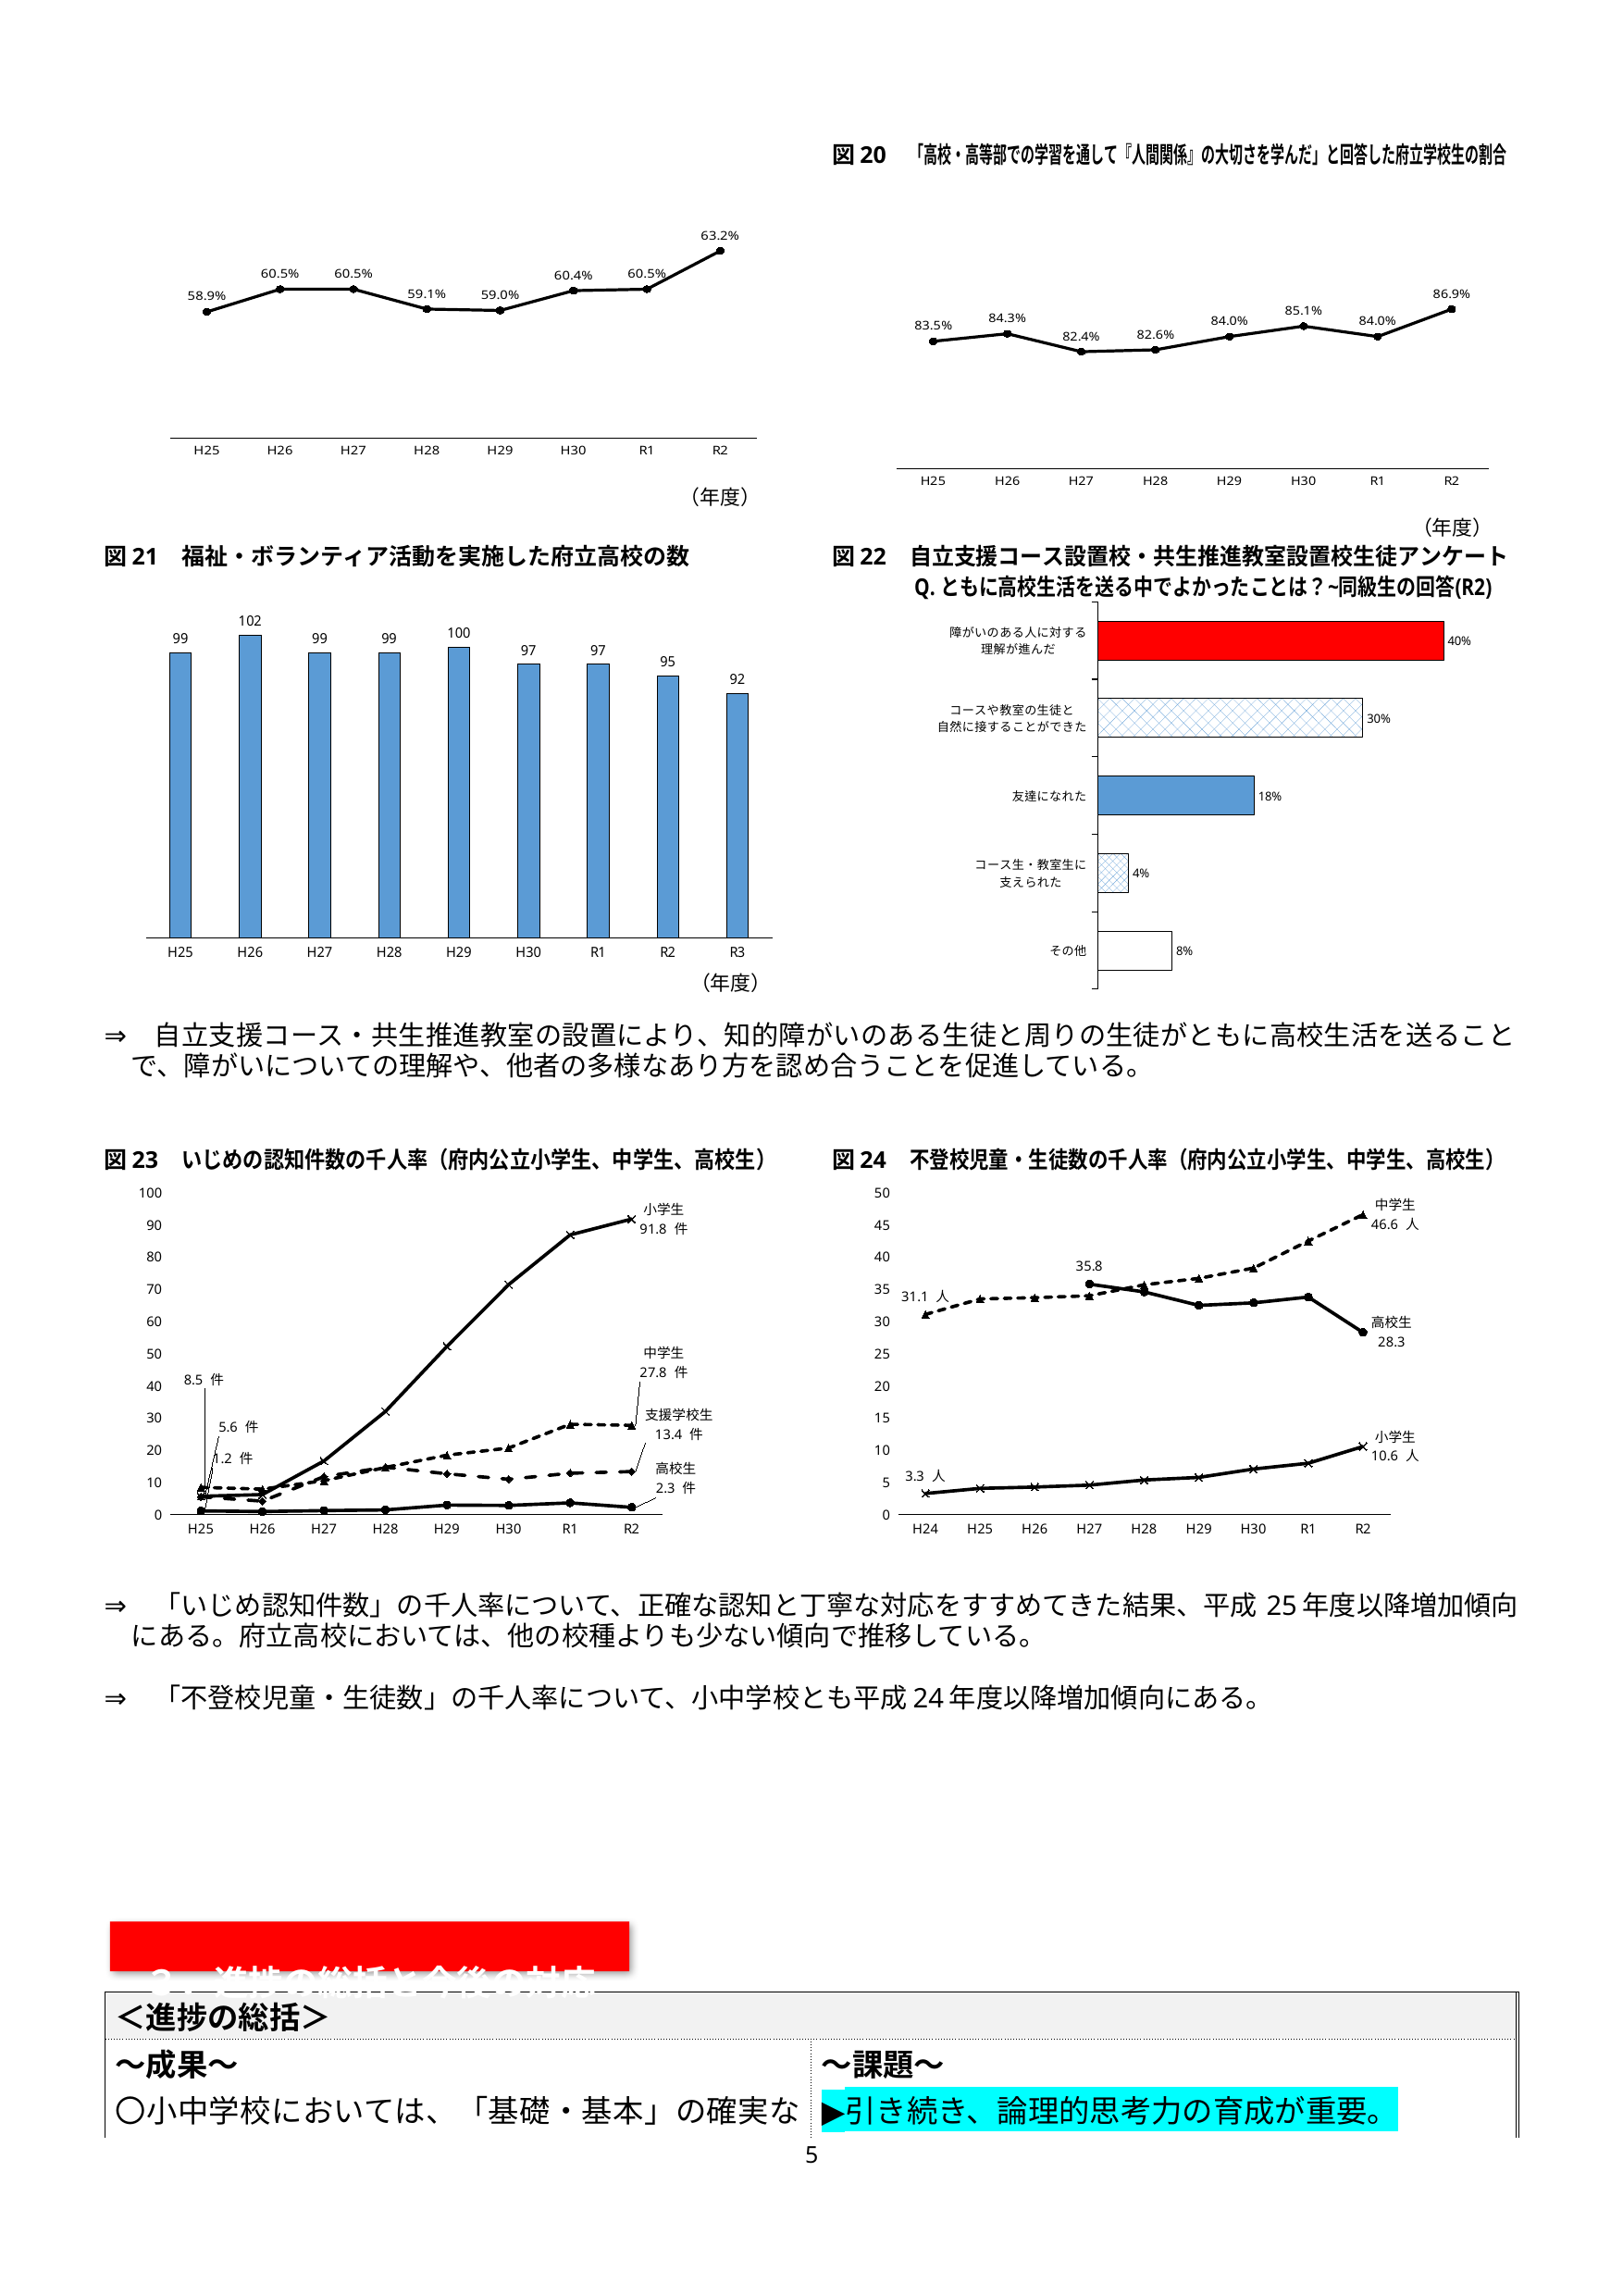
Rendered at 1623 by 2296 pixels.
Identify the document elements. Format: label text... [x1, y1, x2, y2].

text ⇒ 「いじめ認知件数」の千人率について、正確な認知と丁寧な対応をすすめてきた結果、平成25年度以降増加傾向にある。府立高校においては、他の校種よりも少ない傾向で推移している。 [104, 1590, 1518, 1652]
text ⇒ 自立支援コース・共生推進教室の設置により、知的障がいのある生徒と周りの生徒がともに高校生活を送ることで、障がいについての理解や、他者の多様なあり方を認め合うことを促進している。 [104, 1021, 1518, 1082]
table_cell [105, 2039, 811, 2138]
text ⇒ 「不登校児童・生徒数」の千人率について、小中学校とも平成24年度以降増加傾向にある。 [104, 1682, 1518, 1714]
text Q. ともに高校生活を送る中でよかったことは？~同級生の回答(R2) [914, 571, 1518, 602]
text 図20 「高校・高等部での学習を通して『人間関係』の大切さを学んだ」と回答した府立学校生の割合 [832, 139, 1518, 169]
text 図21 福祉・ボランティア活動を実施した府立高校の数 [104, 540, 791, 571]
table_header ＜進捗の総括＞ [105, 1992, 1516, 2039]
text 図24 不登校児童・生徒数の千人率（府内公立小学生、中学生、高校生） [832, 1144, 1518, 1174]
text 図23 いじめの認知件数の千人率（府内公立小学生、中学生、高校生） [104, 1144, 791, 1174]
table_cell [811, 2039, 1516, 2138]
text 図22 自立支援コース設置校・共生推進教室設置校生徒アンケート [832, 540, 1518, 571]
